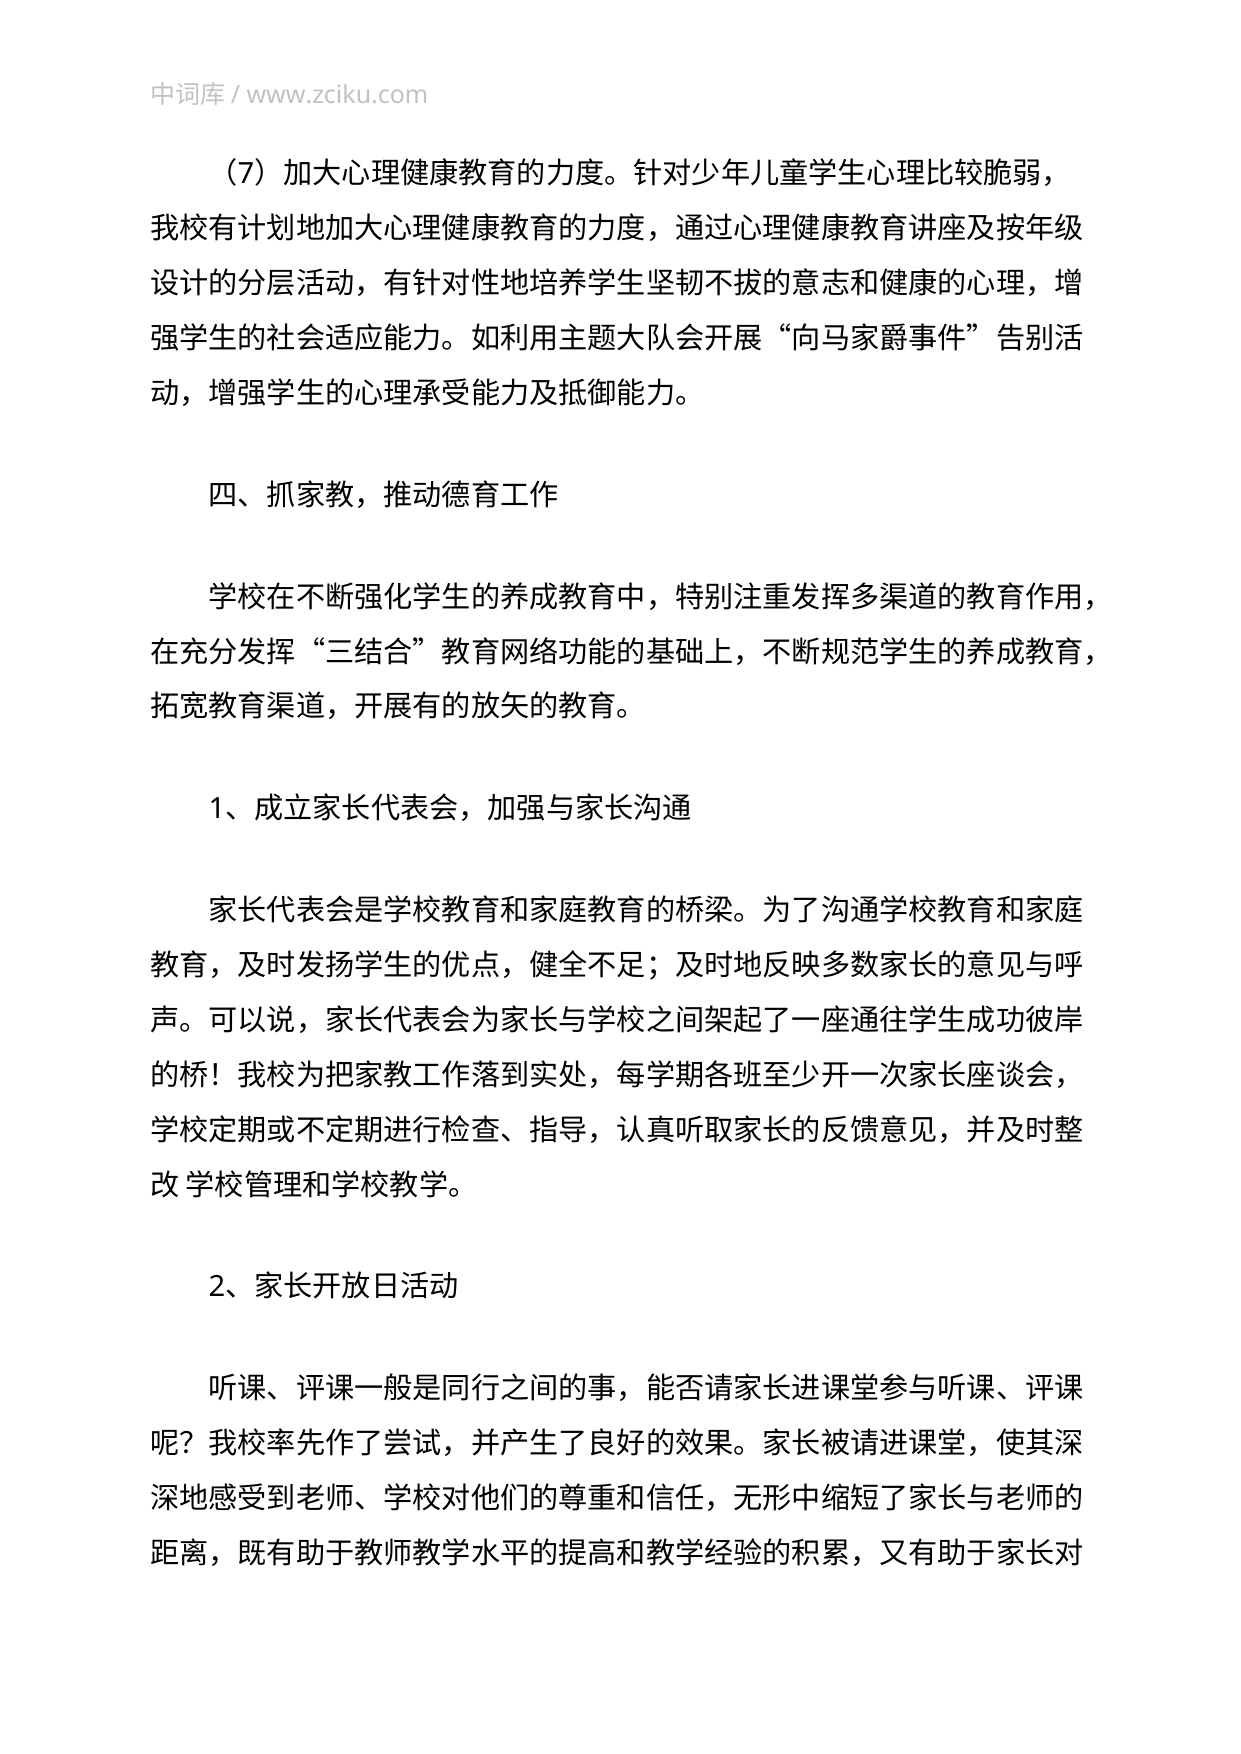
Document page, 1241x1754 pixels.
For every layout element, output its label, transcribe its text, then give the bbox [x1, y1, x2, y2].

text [150, 1365, 1090, 1572]
text （7）加大心理健康教育的力度。针对少年儿童学生心理比较脆弱，我校有计划地加大心理健康教育的力度，通过心理健康教育讲座及按年级设计的分层活动，有针对性地培养学生坚韧不拔的意志和健康的心理，增强学生的社会适应能力。如利用主题大队会开展“向马家爵事件”告别活动，增强学生的心理承受能力及抵御能力。 [150, 150, 1090, 412]
text 2、家长开放日活动 [150, 1263, 1090, 1305]
text 学校在不断强化学生的养成教育中，特别注重发挥多渠道的教育作用，在充分发挥“三结合”教育网络功能的基础上，不断规范学生的养成教育，拓宽教育渠道，开展有的放矢的教育。 [150, 573, 1090, 725]
text 1、成立家长代表会，加强与家长沟通 [150, 785, 1090, 827]
text 家长代表会是学校教育和家庭教育的桥梁。为了沟通学校教育和家庭教育，及时发扬学生的优点，健全不足；及时地反映多数家长的意见与呼声。可以说，家长代表会为家长与学校之间架起了一座通往学生成功彼岸的桥！我校为把家教工作落到实处，每学期各班至少开一次家长座谈会，学校定期或不定期进行检查、指导，认真听取家长的反馈意见，并及时整改 学校管理和学校教学。 [150, 887, 1090, 1203]
text 四、抓家教，推动德育工作 [150, 471, 1090, 514]
